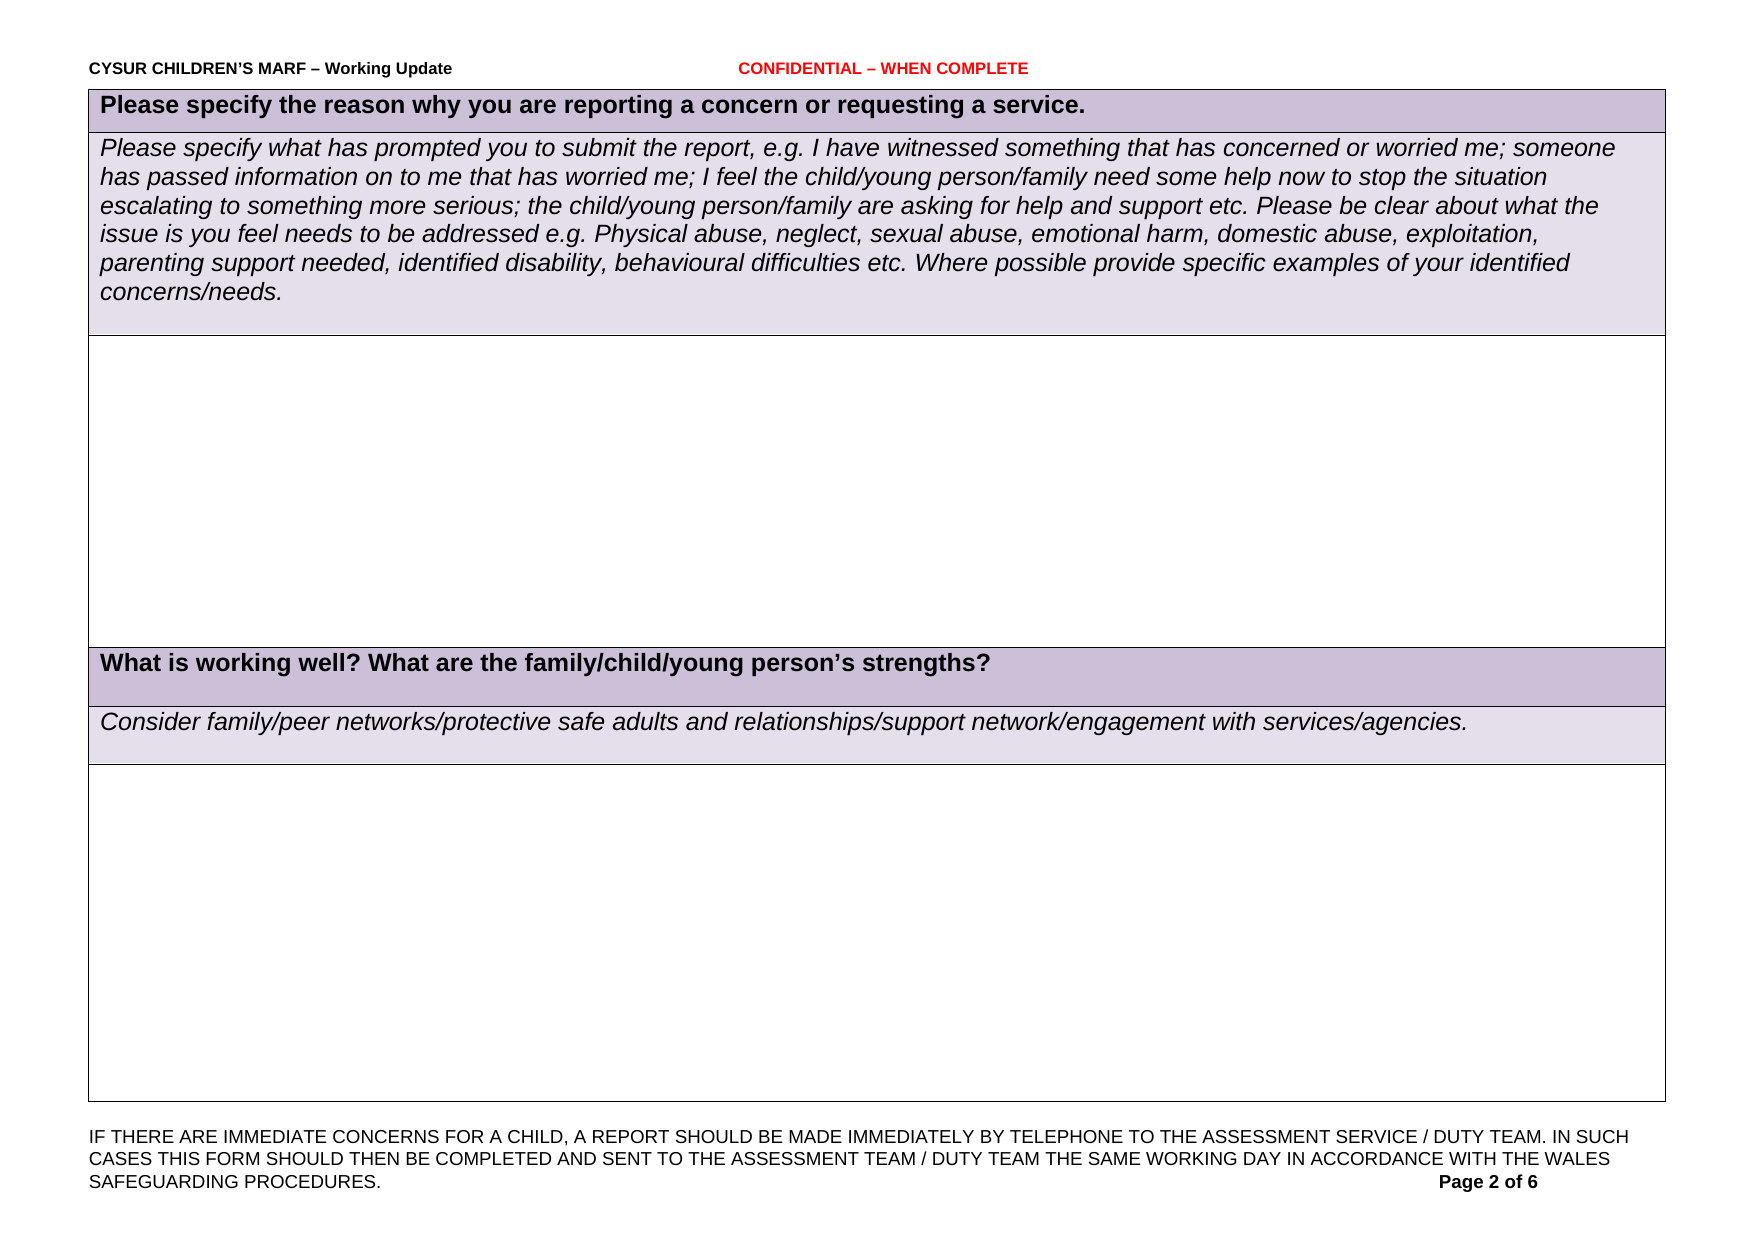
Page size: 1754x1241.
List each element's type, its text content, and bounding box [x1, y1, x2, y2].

table_cell [89, 336, 1665, 647]
table_header Please specify the reason why you are reporting a concern or requesting a service. [89, 90, 1665, 132]
table_cell [89, 765, 1665, 1101]
table_cell Consider family/peer networks/protective safe adults and relationships/support network/engagement with services/agencies. [89, 707, 1665, 763]
table_cell Please specify what has prompted you to submit the report, e.g. I have witnessed something that has concerned or worried me; someone has passed information on to me that has worried me; I feel the child/young person/family need some help now to stop the situation escalating to something more serious; the child/young person/family are asking for help and support etc. Please be clear about what the issue is you feel needs to be addressed e.g. Physical abuse, neglect, sexual abuse, emotional harm, domestic abuse, exploitation, parenting support needed, identified disability, behavioural difficulties etc. Where possible provide specific examples of your identified concerns/needs. [89, 133, 1665, 334]
table_cell What is working well? What are the family/child/young person’s strengths? [89, 648, 1665, 706]
